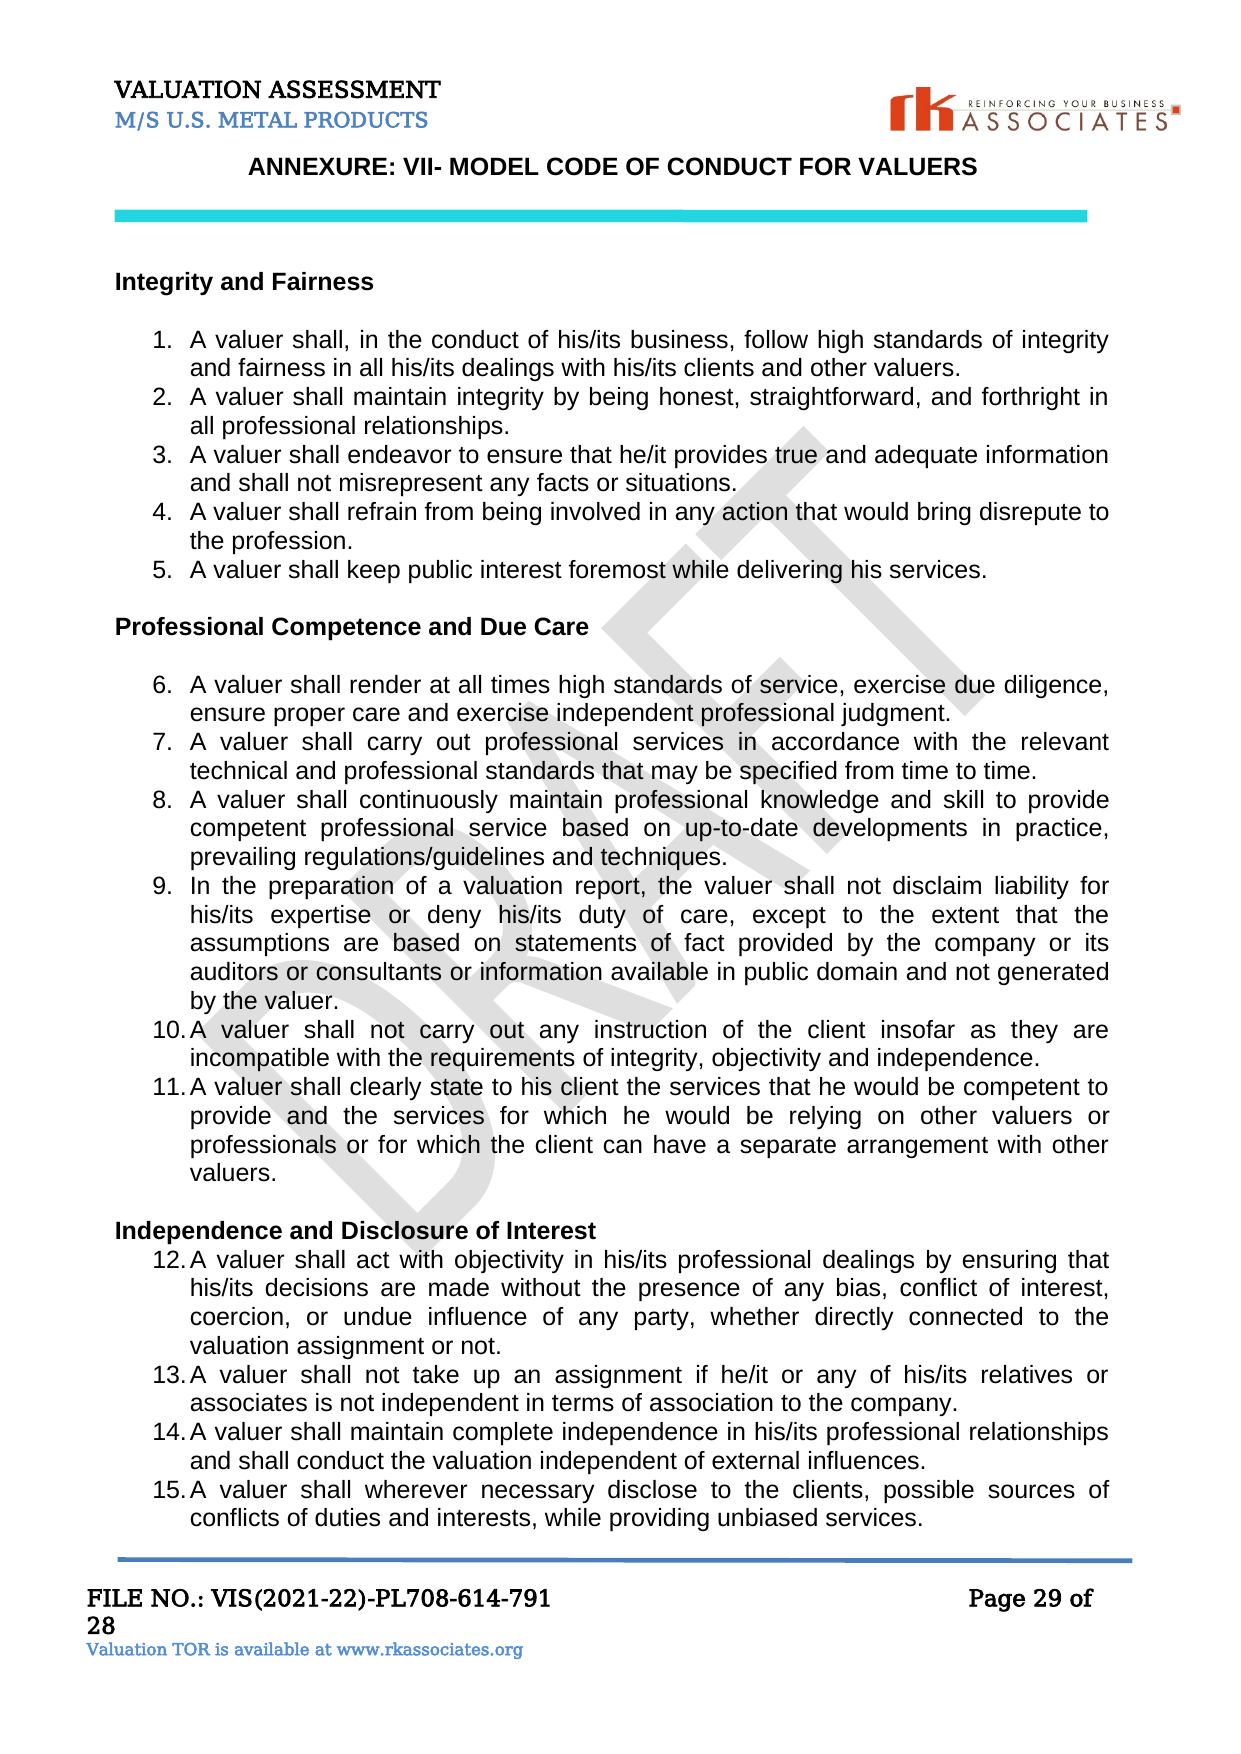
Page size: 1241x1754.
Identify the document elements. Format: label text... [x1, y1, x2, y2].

list A valuer shall render at all times high standards of service, exercise due diligence, ensure proper care and exercise independent professional judgment. [152, 670, 1111, 727]
list A valuer shall endeavor to ensure that he/it provides true and adequate information and shall not misrepresent any facts or situations. [152, 440, 1111, 497]
list A valuer shall act with objectivity in his/its professional dealings by ensuring that his/its decisions are made without the presence of any bias, conflict of interest, coercion, or undue influence of any party, whether directly connected to the valuation assignment or not. [152, 1245, 1111, 1360]
list A valuer shall not carry out any instruction of the client insofar as they are incompatible with the requirements of integrity, objectivity and independence. [152, 1015, 1111, 1072]
text Integrity and Fairness [114, 267, 1111, 296]
list A valuer shall, in the conduct of his/its business, follow high standards of integrity and fairness in all his/its dealings with his/its clients and other valuers. [152, 325, 1111, 382]
picture [890, 87, 1181, 131]
list In the preparation of a valuation report, the valuer shall not disclaim liability for his/its expertise or deny his/its duty of care, except to the extent that the assumptions are based on statements of fact provided by the company or its auditors or consultants or information available in public domain and not generated by the valuer. [152, 871, 1111, 1015]
list A valuer shall carry out professional services in accordance with the relevant technical and professional standards that may be specified from time to time. [152, 727, 1111, 785]
list A valuer shall continuously maintain professional knowledge and skill to provide competent professional service based on up-to-date developments in practice, prevailing regulations/guidelines and techniques. [152, 785, 1111, 871]
list A valuer shall clearly state to his client the services that he would be competent to provide and the services for which he would be relying on other valuers or professionals or for which the client can have a separate arrangement with other valuers. [152, 1072, 1111, 1187]
text ANNEXURE: VII- MODEL CODE OF CONDUCT FOR VALUERS [114, 152, 1111, 181]
list A valuer shall refrain from being involved in any action that would bring disrepute to the profession. [152, 497, 1111, 555]
list A valuer shall keep public interest foremost while delivering his services. [152, 555, 1111, 583]
list A valuer shall wherever necessary disclose to the clients, possible sources of conflicts of duties and interests, while providing unbiased services. [152, 1475, 1111, 1532]
text Professional Competence and Due Care [114, 612, 1111, 641]
list A valuer shall maintain complete independence in his/its professional relationships and shall conduct the valuation independent of external influences. [152, 1417, 1111, 1475]
text Independence and Disclosure of Interest [114, 1216, 1111, 1245]
list A valuer shall not take up an assignment if he/it or any of his/its relatives or associates is not independent in terms of association to the company. [152, 1360, 1111, 1417]
list A valuer shall maintain integrity by being honest, straightforward, and forthright in all professional relationships. [152, 382, 1111, 440]
